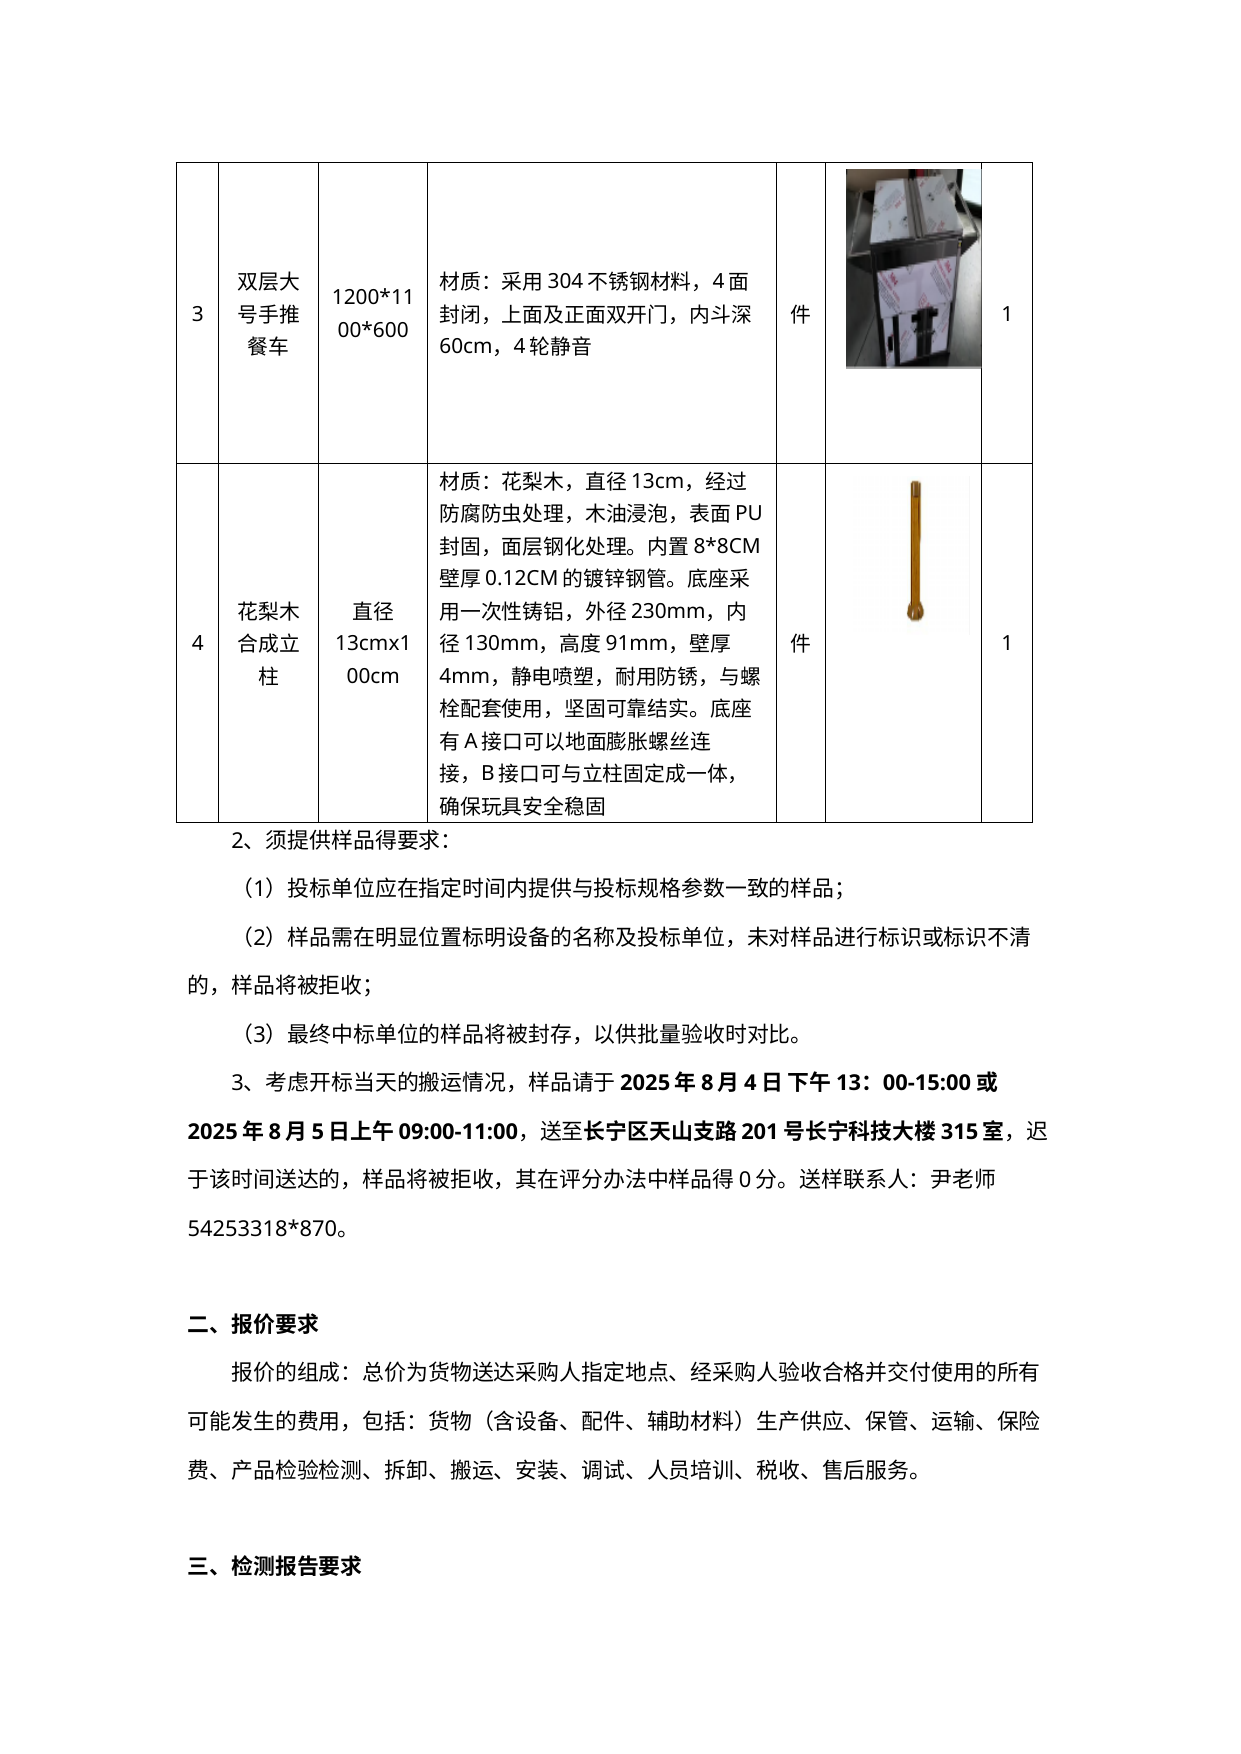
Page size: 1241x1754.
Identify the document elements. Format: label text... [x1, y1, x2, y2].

table_cell [826, 163, 981, 463]
table_cell 件 [777, 163, 825, 463]
text （1）投标单位应在指定时间内提供与投标规格参数一致的样品； [187, 871, 1053, 903]
text 报价的组成：总价为货物送达采购人指定地点、经采购人验收合格并交付使用的所有可能发生的费用，包括：货物（含设备、配件、辅助材料）生产供应、保管、运输、保险费、产品检验检测、拆卸、搬运、安装、调试、人员培训、税收、售后服务。 [187, 1355, 1053, 1485]
text （2）样品需在明显位置标明设备的名称及投标单位，未对样品进行标识或标识不清的，样品将被拒收； [187, 919, 1053, 1001]
text 三、检测报告要求 [187, 1548, 1053, 1581]
table_cell 材质：采用304不锈钢材料，4面封闭，上面及正面双开门，内斗深60cm，4轮静音 [428, 163, 776, 463]
table_cell 双层大号手推餐车 [219, 163, 318, 463]
table_cell [826, 464, 981, 822]
table_cell 4 [177, 464, 218, 822]
table_cell 1200*1100*600 [319, 163, 427, 463]
list 二、报价要求 [187, 1307, 1053, 1339]
table_cell 花梨木合成立柱 [219, 464, 318, 822]
picture [852, 476, 971, 635]
table_cell 1 [982, 163, 1032, 463]
table_cell 件 [777, 464, 825, 822]
table_cell 材质：花梨木，直径13cm，经过防腐防虫处理，木油浸泡，表面PU封固，面层钢化处理。内置8*8CM壁厚0.12CM的镀锌钢管。底座采用一次性铸铝，外径230mm，内径130mm，高度91mm，壁厚4mm，静电喷塑，耐用防锈，与螺栓配套使用，坚固可靠结实。底座有A接口可以地面膨胀螺丝连接，B接口可与立柱固定成一体，确保玩具安全稳固 [428, 464, 776, 822]
table_cell 1 [982, 464, 1032, 822]
text 2、须提供样品得要求： [187, 823, 1053, 855]
text （3）最终中标单位的样品将被封存，以供批量验收时对比。 [187, 1016, 1053, 1049]
text 3、考虑开标当天的搬运情况，样品请于2025年8月4日 下午13：00-15:00 或2025年8月5日上午09:00-11:00，送至长宁区天山支路201号长宁科技大楼315室，迟于该时间送达的，样品将被拒收，其在评分办法中样品得0分。送样联系人：尹老师 54253318*870。 [187, 1065, 1053, 1243]
table_cell 直径13cmx100cm [319, 464, 427, 822]
picture [846, 169, 983, 371]
table_cell 3 [177, 163, 218, 463]
